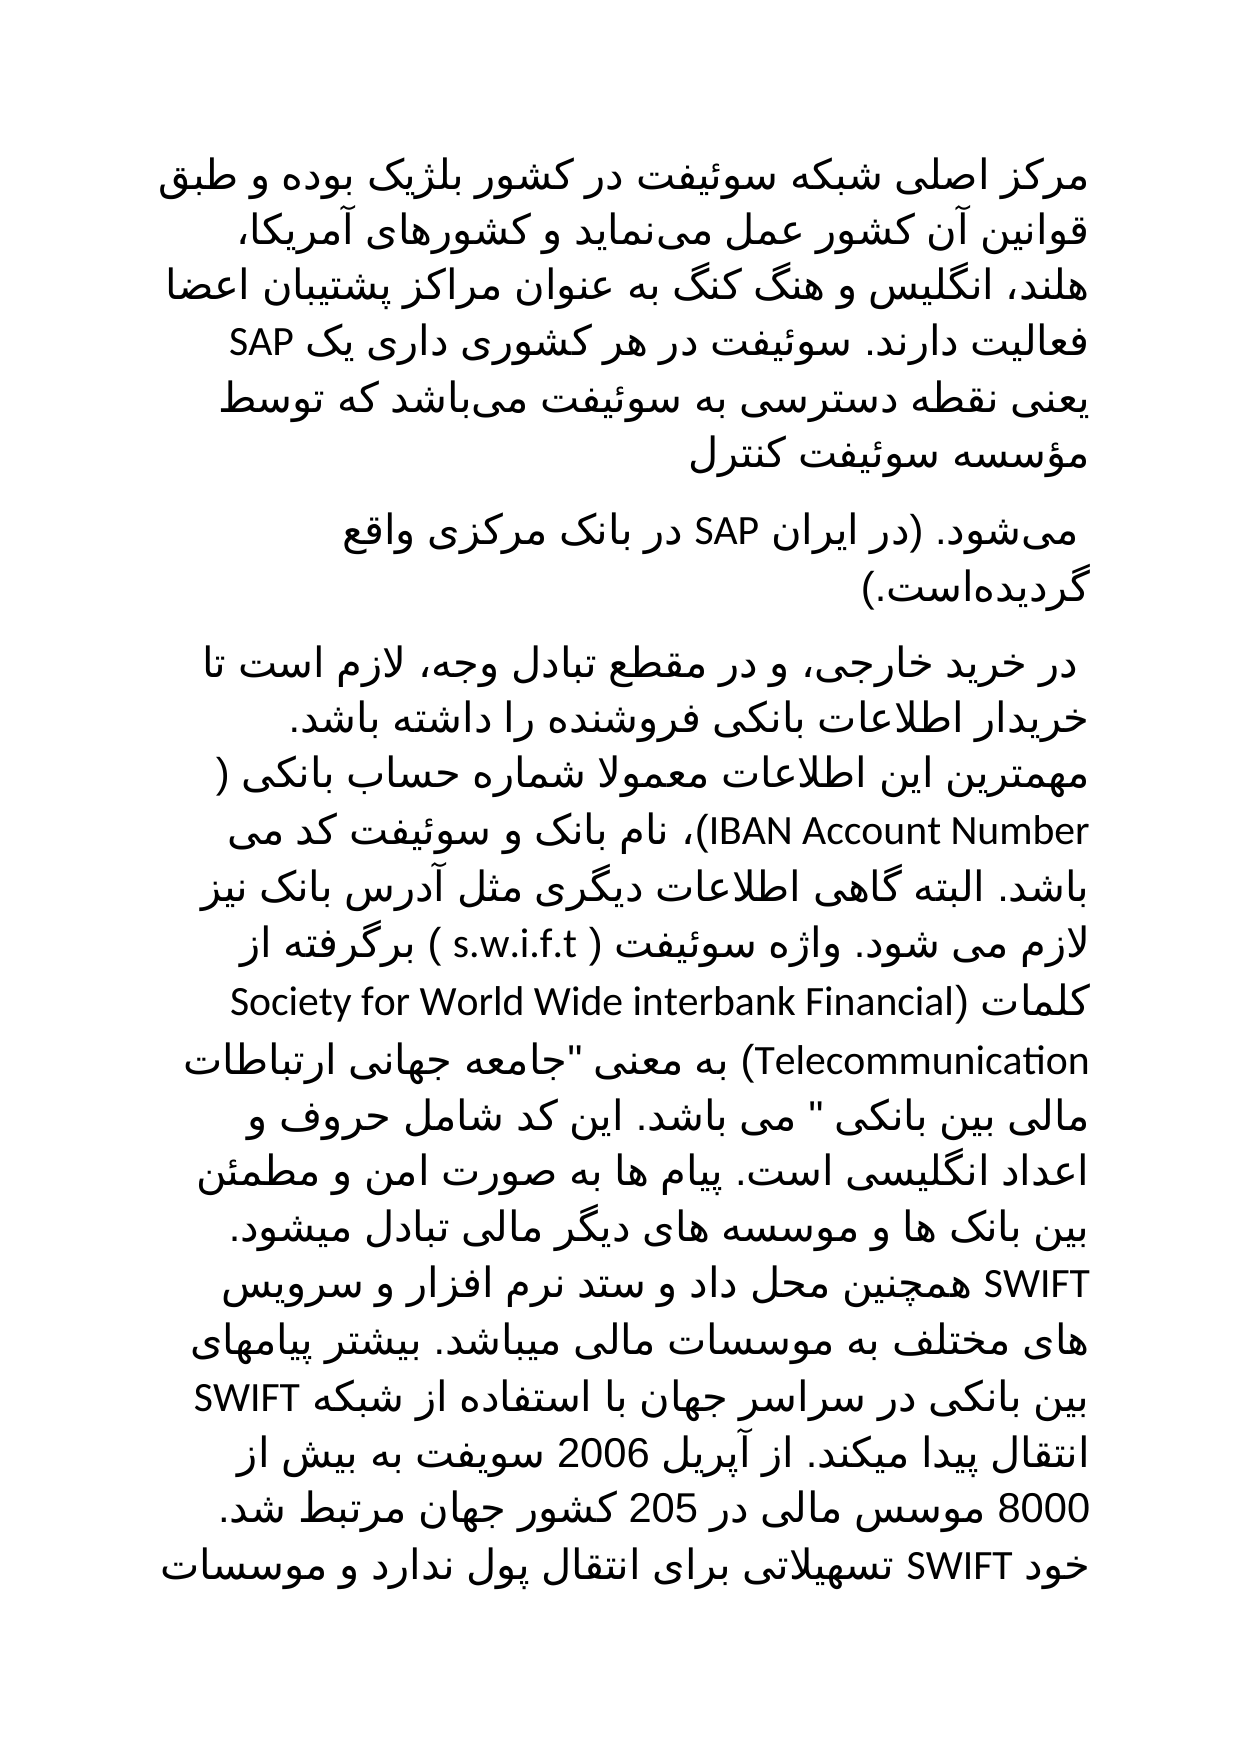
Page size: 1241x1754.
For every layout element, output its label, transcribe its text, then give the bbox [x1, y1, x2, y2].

text مرکز اصلی شبکه سوئیفت در کشور بلژیک بوده و طبق قوانین آن کشور عمل می‌نماید و کشورهای آمریکا، هلند، انگلیس و هنگ کنگ به عنوان مراکز پشتیبان اعضا فعالیت دارند. سوئیفت در هر کشوری داری یک SAP یعنی نقطه دسترسی به سوئیفت می‌باشد که توسط مؤسسه سوئیفت کنترل [150, 150, 1090, 476]
text در خرید خارجی، و در مقطع تبادل وجه، لازم است تا خریدار اطلاعات بانکی فروشنده را داشته باشد. مهمترین این اطلاعات معمولا شماره حساب بانکی (IBAN Account Number)، نام بانک و سوئیفت کد می باشد. البته گاهی اطلاعات دیگری مثل آدرس بانک نیز لازم می شود. واژه سوئیفت ( s.w.i.f.t ) برگرفته از کلمات (Society for World Wide interbank Financial Telecommunication) به معنی "جامعه جهانی ارتباطات مالی بین بانکی " می باشد. این کد شامل حروف و اعداد انگلیسی است. پیام ها به صورت امن و مطمئن بین بانک ها و موسسه های دیگر مالی تبادل میشود. SWIFT همچنین محل داد و ستد نرم افزار و سرویس های مختلف به موسسات مالی میباشد. بیشتر پیامهای بین بانکی در سراسر جهان با استفاده از شبکه SWIFT انتقال پیدا میکند. از آپریل 2006 سویفت به بیش از 8000 موسس مالی در 205 کشور جهان مرتبط شد. خود SWIFT تسهیلاتی برای انتقال پول ندارد و موسسات [150, 638, 1090, 1589]
text می‌شود. (در ایران SAP در بانک مرکزی واقع گردیده‌است.) [150, 504, 1090, 610]
